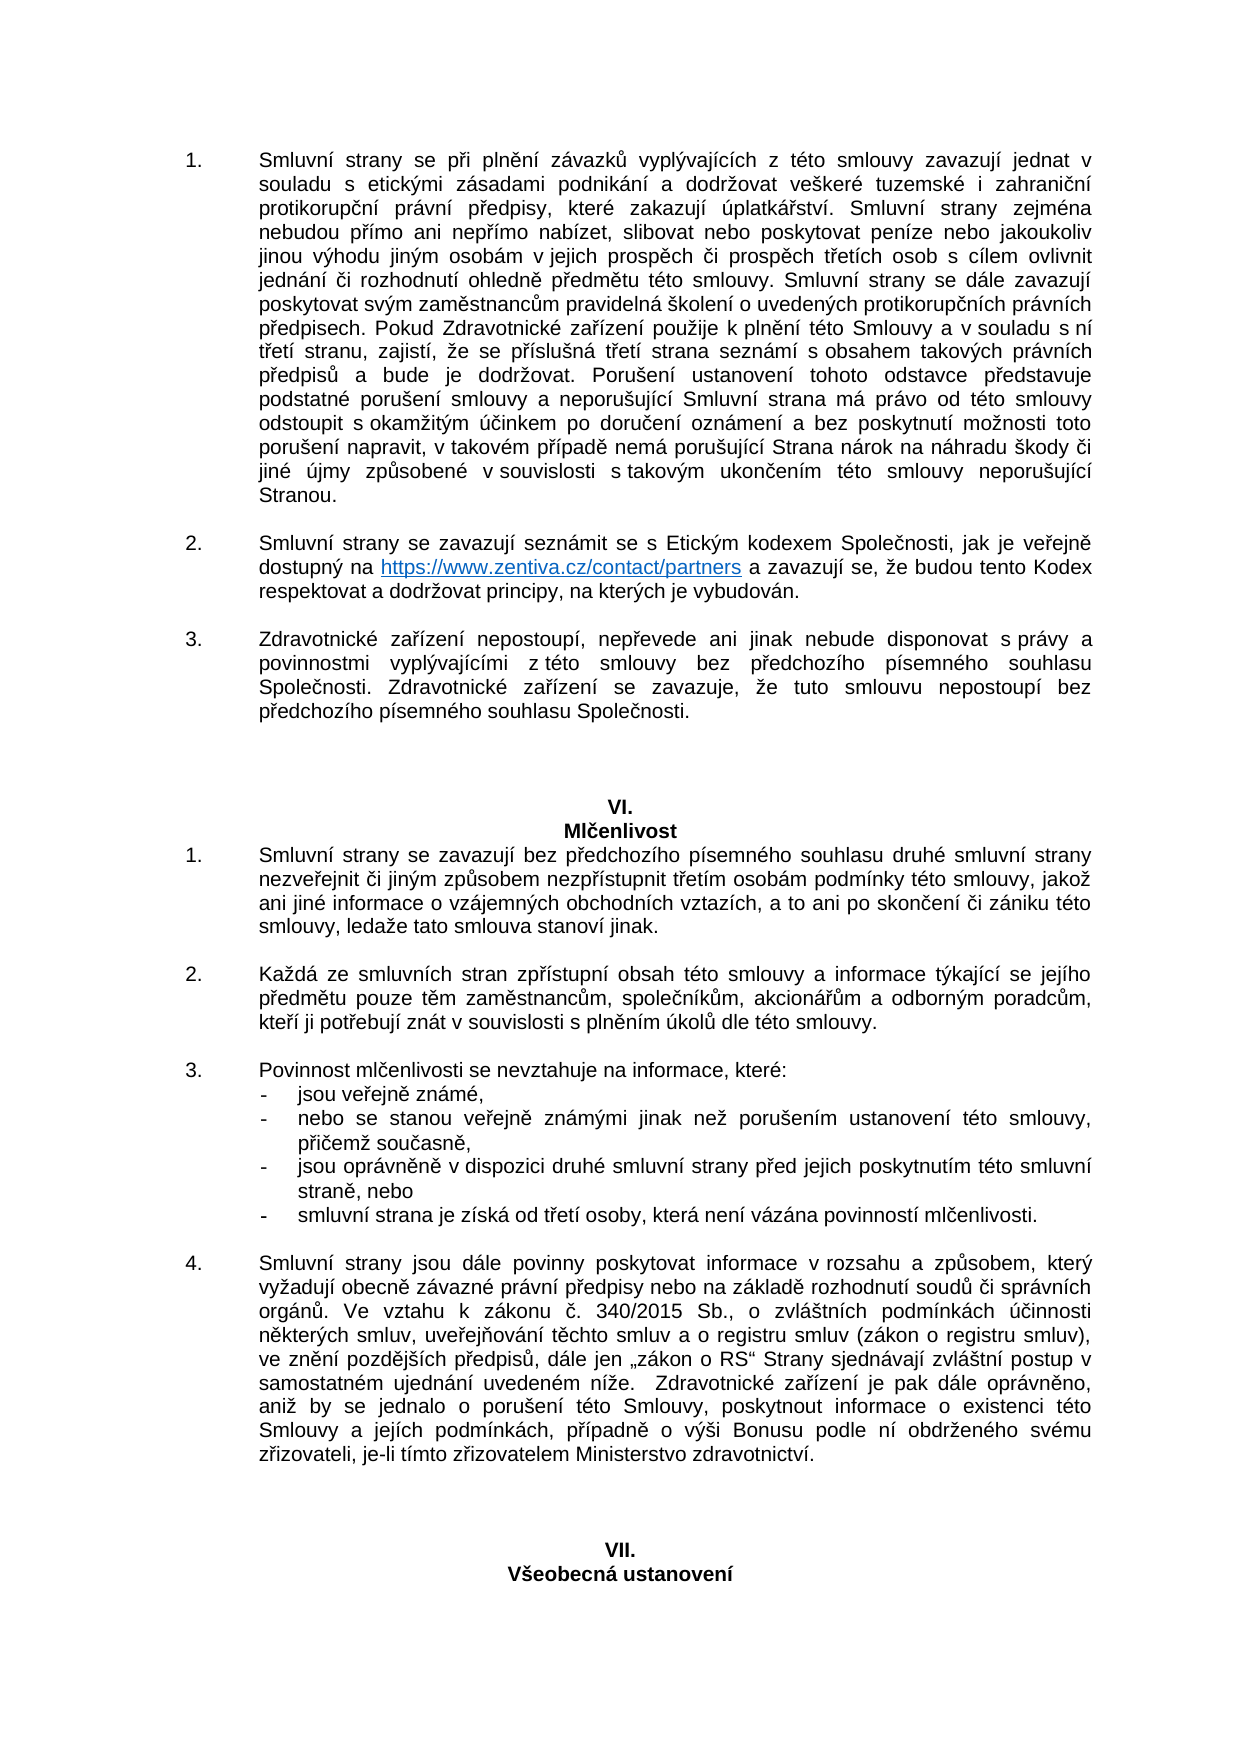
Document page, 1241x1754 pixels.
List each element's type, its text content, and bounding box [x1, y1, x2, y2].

list Povinnost mlčenlivosti se nevztahuje na informace, které: [185, 1058, 1093, 1082]
list Smluvní strany se při plnění závazků vyplývajících z této smlouvy zavazují jednat v souladu s etickými zásadami podnikání a dodržovat veškeré tuzemské i zahraniční protikorupční právní předpisy, které zakazují úplatkářství. Smluvní strany zejména nebudou přímo ani nepřímo nabízet, slibovat nebo poskytovat peníze nebo jakoukoliv jinou výhodu jiným osobám v jejich prospěch či prospěch třetích osob s cílem ovlivnit jednání či rozhodnutí ohledně předmětu této smlouvy. Smluvní strany se dále zavazují poskytovat svým zaměstnancům pravidelná školení o uvedených protikorupčních právních předpisech. Pokud Zdravotnické zařízení použije k plnění této Smlouvy a v souladu s ní třetí stranu, zajistí, že se příslušná třetí strana seznámí s obsahem takových právních předpisů a bude je dodržovat. Porušení ustanovení tohoto odstavce představuje podstatné porušení smlouvy a neporušující Smluvní strana má právo od této smlouvy odstoupit s okamžitým účinkem po doručení oznámení a bez poskytnutí možnosti toto porušení napravit, v takovém případě nemá porušující Strana nárok na náhradu škody či jiné újmy způsobené v souvislosti s takovým ukončením této smlouvy neporušující Stranou. [185, 148, 1093, 507]
text VII. [148, 1538, 1093, 1562]
list Smluvní strany se zavazují bez předchozího písemného souhlasu druhé smluvní strany nezveřejnit či jiným způsobem nezpřístupnit třetím osobám podmínky této smlouvy, jakož ani jiné informace o vzájemných obchodních vztazích, a to ani po skončení či zániku této smlouvy, ledaže tato smlouva stanoví jinak. [185, 842, 1093, 938]
text Mlčenlivost [148, 818, 1093, 842]
list Smluvní strany se zavazují seznámit se s Etickým kodexem Společnosti, jak je veřejně dostupný na https://www.zentiva.cz/contact/partners a zavazují se, že budou tento Kodex respektovat a dodržovat principy, na kterých je vybudován. [185, 531, 1093, 603]
text Všeobecná ustanovení [148, 1562, 1093, 1586]
list Smluvní strany jsou dále povinny poskytovat informace v rozsahu a způsobem, který vyžadují obecně závazné právní předpisy nebo na základě rozhodnutí soudů či správních orgánů. Ve vztahu k zákonu č. 340/2015 Sb., o zvláštních podmínkách účinnosti některých smluv, uveřejňování těchto smluv a o registru smluv (zákon o registru smluv), ve znění pozdějších předpisů, dále jen „zákon o RS“ Strany sjednávají zvláštní postup v samostatném ujednání uvedeném níže. Zdravotnické zařízení je pak dále oprávněno, aniž by se jednalo o porušení této Smlouvy, poskytnout informace o existenci této Smlouvy a jejích podmínkách, případně o výši Bonusu podle ní obdrženého svému zřizovateli, je-li tímto zřizovatelem Ministerstvo zdravotnictví. [185, 1251, 1093, 1466]
list jsou veřejně známé, [260, 1082, 1093, 1106]
list nebo se stanou veřejně známými jinak než porušením ustanovení této smlouvy, přičemž současně, [260, 1106, 1093, 1154]
list jsou oprávněně v dispozici druhé smluvní strany před jejich poskytnutím této smluvní straně, nebo [260, 1154, 1093, 1202]
text VI. [148, 794, 1093, 818]
list smluvní strana je získá od třetí osoby, která není vázána povinností mlčenlivosti. [260, 1202, 1093, 1227]
list Zdravotnické zařízení nepostoupí, nepřevede ani jinak nebude disponovat s právy a povinnostmi vyplývajícími z této smlouvy bez předchozího písemného souhlasu Společnosti. Zdravotnické zařízení se zavazuje, že tuto smlouvu nepostoupí bez předchozího písemného souhlasu Společnosti. [185, 627, 1093, 723]
list Každá ze smluvních stran zpřístupní obsah této smlouvy a informace týkající se jejího předmětu pouze těm zaměstnancům, společníkům, akcionářům a odborným poradcům, kteří ji potřebují znát v souvislosti s plněním úkolů dle této smlouvy. [185, 962, 1093, 1034]
